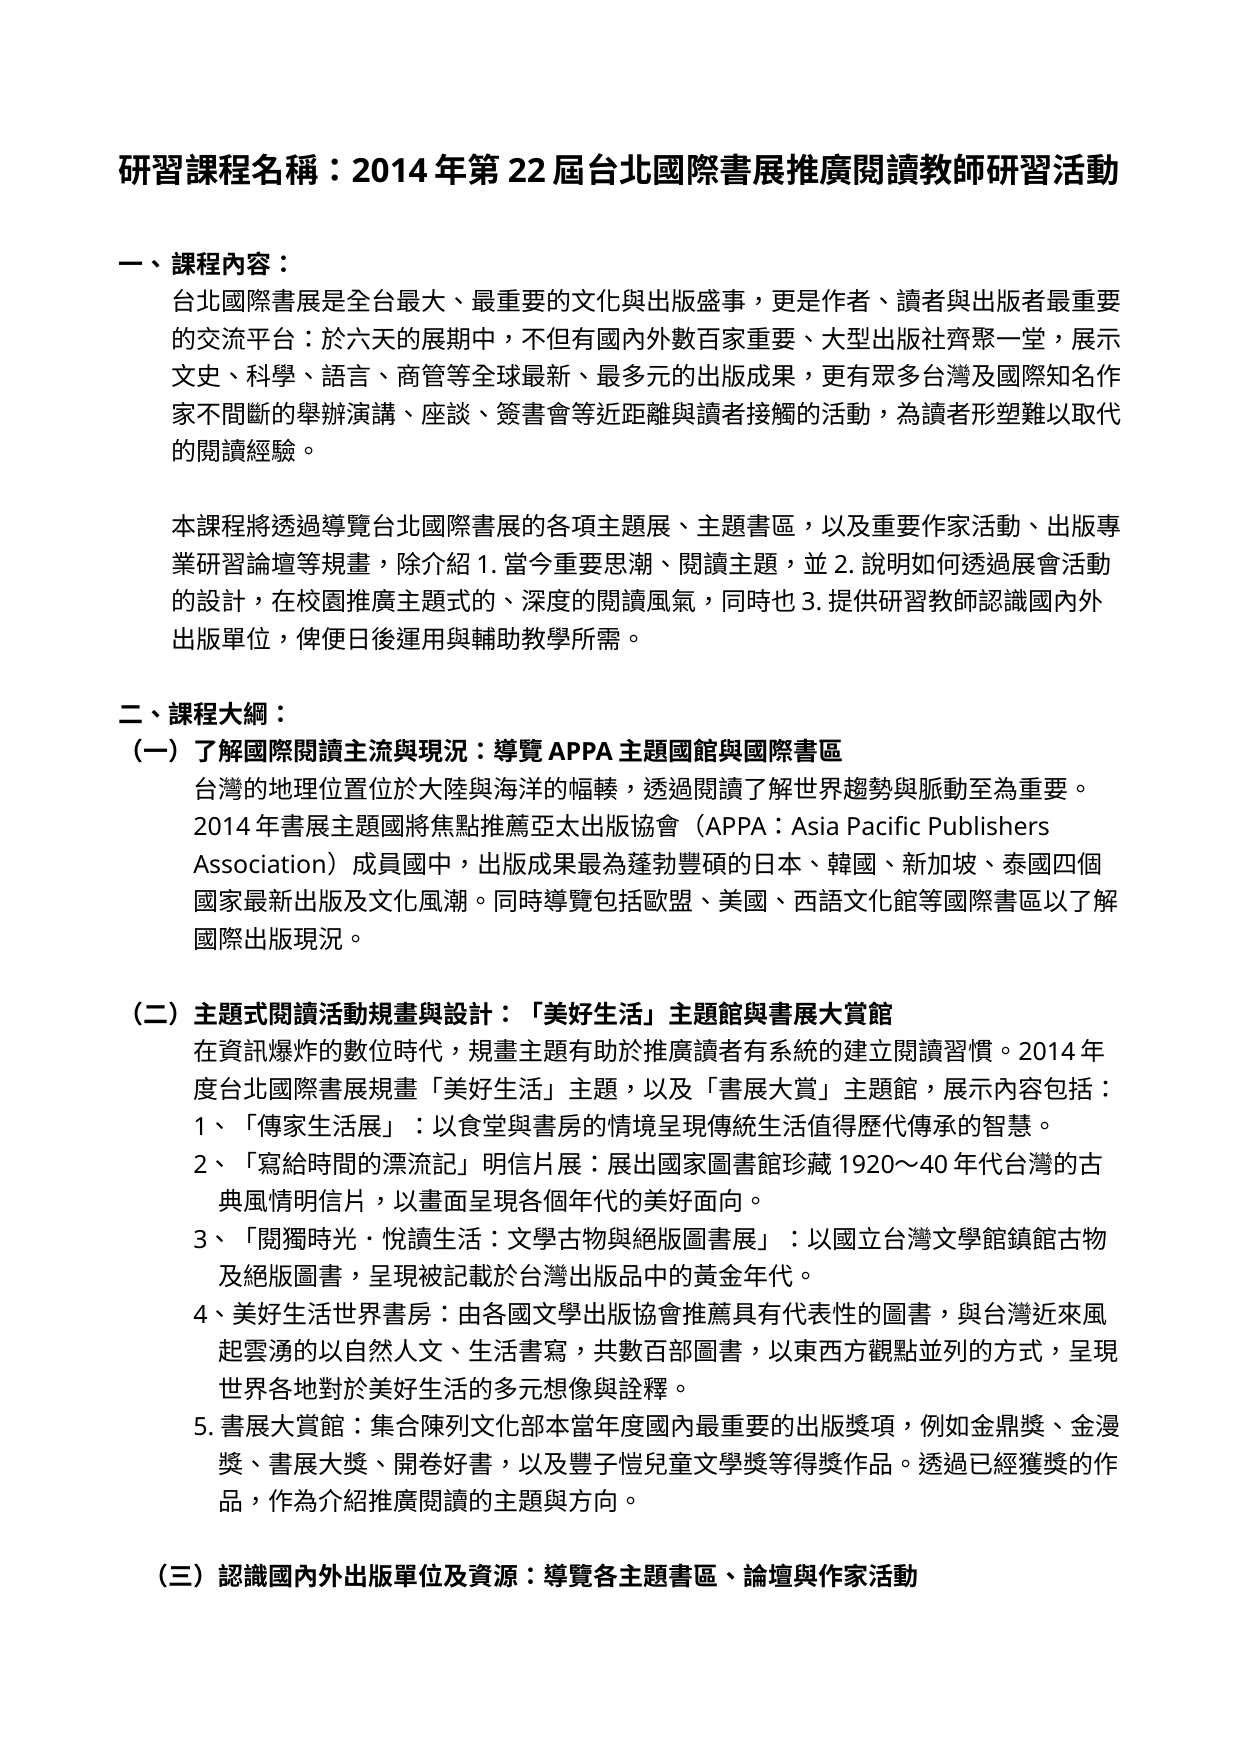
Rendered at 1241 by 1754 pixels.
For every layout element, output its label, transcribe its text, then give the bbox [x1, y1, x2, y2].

list 課程內容： [118, 243, 1122, 281]
text 研習課程名稱：2014年第22屆台北國際書展推廣閱讀教師研習活動 [118, 131, 1122, 206]
text 在資訊爆炸的數位時代，規畫主題有助於推廣讀者有系統的建立閱讀習慣。2014年度台北國際書展規畫「美好生活」主題，以及「書展大賞」主題館，展示內容包括： [193, 1031, 1122, 1106]
text 2、「寫給時間的漂流記」明信片展：展出國家圖書館珍藏1920～40年代台灣的古典風情明信片，以畫面呈現各個年代的美好面向。 [193, 1143, 1122, 1218]
text 二、課程大綱： [118, 693, 1122, 731]
list 本課程將透過導覽台北國際書展的各項主題展、主題書區，以及重要作家活動、出版專業研習論壇等規畫，除介紹1. 當今重要思潮、閱讀主題，並2. 說明如何透過展會活動的設計，在校園推廣主題式的、深度的閱讀風氣，同時也3. 提供研習教師認識國內外出版單位，俾便日後運用與輔助教學所需。 [171, 506, 1122, 656]
text （二）主題式閱讀活動規畫與設計：「美好生活」主題館與書展大賞館 [118, 993, 1122, 1031]
text 4、美好生活世界書房：由各國文學出版協會推薦具有代表性的圖書，與台灣近來風起雲湧的以自然人文、生活書寫，共數百部圖書，以東西方觀點並列的方式，呈現世界各地對於美好生活的多元想像與詮釋。 [193, 1293, 1122, 1406]
list 台北國際書展是全台最大、最重要的文化與出版盛事，更是作者、讀者與出版者最重要的交流平台：於六天的展期中，不但有國內外數百家重要、大型出版社齊聚一堂，展示文史、科學、語言、商管等全球最新、最多元的出版成果，更有眾多台灣及國際知名作家不間斷的舉辦演講、座談、簽書會等近距離與讀者接觸的活動，為讀者形塑難以取代的閱讀經驗。 [171, 281, 1122, 468]
text 5. 書展大賞館：集合陳列文化部本當年度國內最重要的出版獎項，例如金鼎獎、金漫獎、書展大獎、開卷好書，以及豐子愷兒童文學獎等得獎作品。透過已經獲獎的作品，作為介紹推廣閱讀的主題與方向。 [193, 1406, 1122, 1518]
list （三）認識國內外出版單位及資源：導覽各主題書區、論壇與作家活動 [118, 1556, 1122, 1593]
text 3、「閱獨時光．悅讀生活：文學古物與絕版圖書展」：以國立台灣文學館鎮館古物及絕版圖書，呈現被記載於台灣出版品中的黃金年代。 [193, 1218, 1122, 1293]
list 台灣的地理位置位於大陸與海洋的幅輳，透過閱讀了解世界趨勢與脈動至為重要。2014年書展主題國將焦點推薦亞太出版協會（APPA：Asia Pacific Publishers Association）成員國中，出版成果最為蓬勃豐碩的日本、韓國、新加坡、泰國四個國家最新出版及文化風潮。同時導覽包括歐盟、美國、西語文化館等國際書區以了解國際出版現況。 [193, 768, 1122, 956]
text （一）了解國際閱讀主流與現況：導覽APPA主題國館與國際書區 [118, 731, 1122, 768]
text 1、「傳家生活展」：以食堂與書房的情境呈現傳統生活值得歷代傳承的智慧。 [193, 1106, 1122, 1143]
